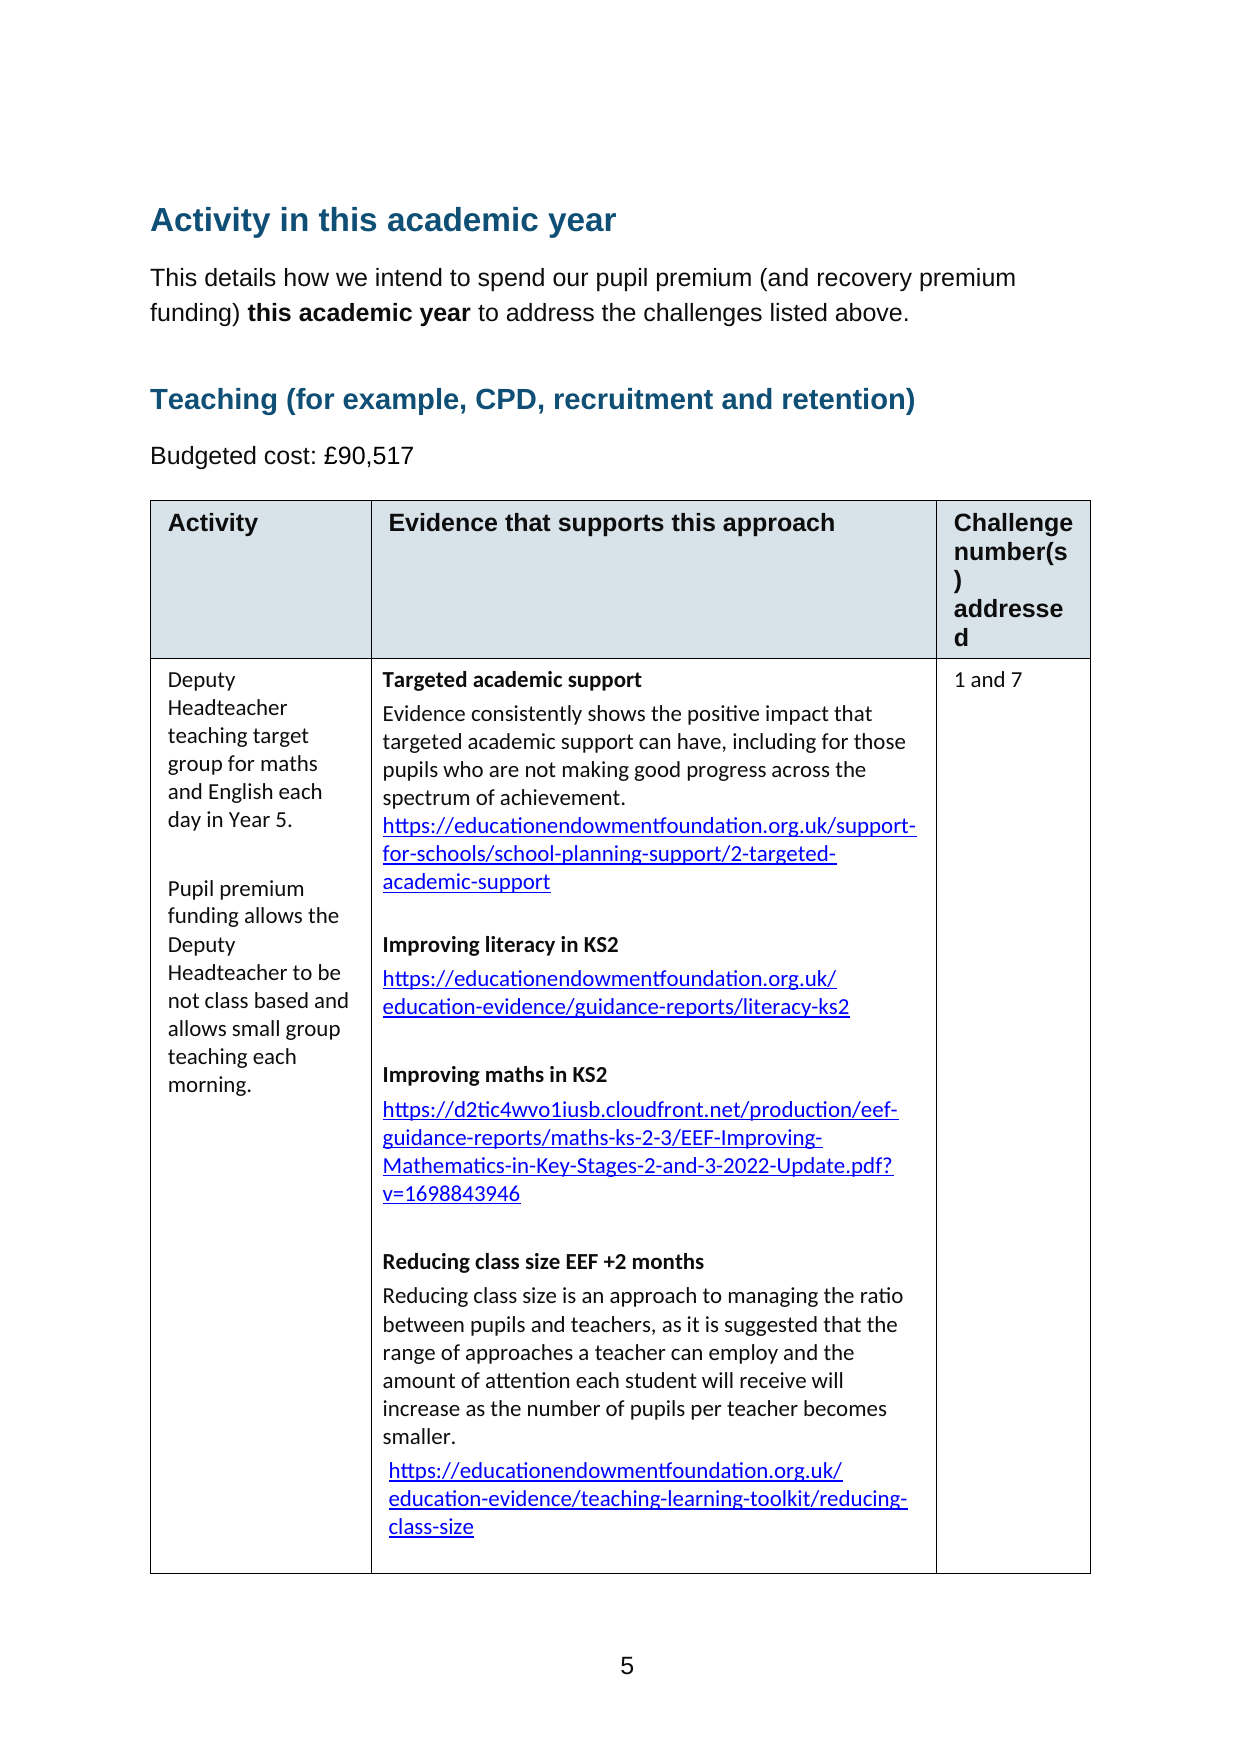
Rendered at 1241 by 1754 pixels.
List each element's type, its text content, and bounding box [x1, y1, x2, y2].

table_cell Deputy Headteacher teaching target group for maths and English each day in Year 5. Pupil premium funding allows the Deputy Headteacher to be not class based and allows small group teaching each morning. [151, 659, 371, 1573]
text This details how we intend to spend our pupil premium (and recovery premium funding) this academic year to address the challenges listed above. [150, 263, 1090, 327]
text Budgeted cost: £90,517 [150, 441, 1090, 470]
subtitle Teaching (for example, CPD, recruitment and retention) [150, 382, 1090, 416]
table_header Activity [151, 501, 371, 658]
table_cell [372, 659, 936, 1573]
table_cell 1 and 7 [937, 659, 1090, 1573]
subtitle Activity in this academic year [150, 200, 1090, 238]
table_header Challenge number(s) addressed [937, 501, 1090, 658]
table_header Evidence that supports this approach [372, 501, 936, 658]
